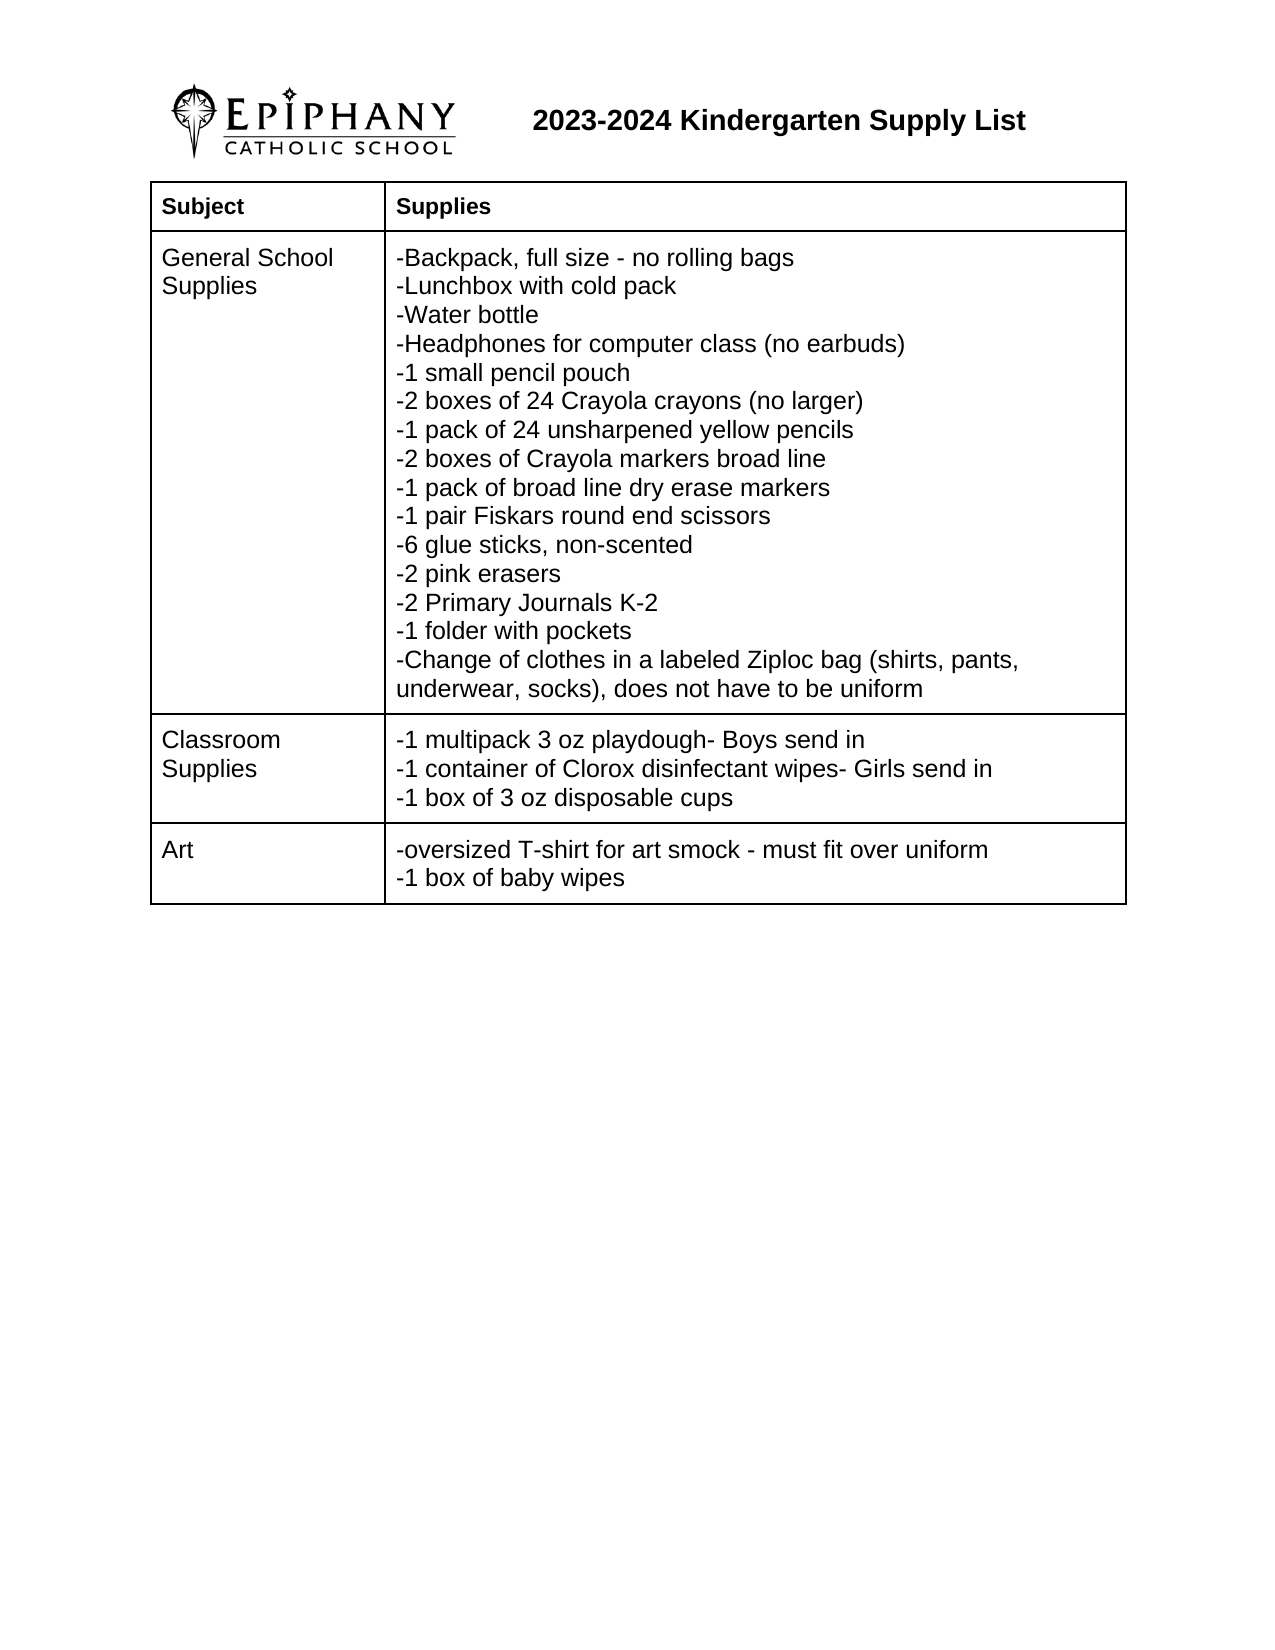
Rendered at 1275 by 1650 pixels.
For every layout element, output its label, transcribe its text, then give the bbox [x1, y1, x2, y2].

table_cell -1 multipack 3 oz playdough- Boys send in -1 container of Clorox disinfectant wipes- Girls send in -1 box of 3 oz disposable cups [386, 715, 1125, 822]
table_cell -Backpack, full size - no rolling bags -Lunchbox with cold pack -Water bottle -Headphones for computer class (no earbuds) -1 small pencil pouch -2 boxes of 24 Crayola crayons (no larger) -1 pack of 24 unsharpened yellow pencils -2 boxes of Crayola markers broad line -1 pack of broad line dry erase markers -1 pair Fiskars round end scissors -6 glue sticks, non-scented -2 pink erasers -2 Primary Journals K-2 -1 folder with pockets -Change of clothes in a labeled Ziploc bag (shirts, pants, underwear, socks), does not have to be uniform [386, 232, 1125, 713]
table_cell -oversized T-shirt for art smock - must fit over uniform -1 box of baby wipes [386, 824, 1125, 902]
picture [150, 75, 476, 168]
table_cell Art [152, 824, 384, 902]
table_header Supplies [386, 183, 1125, 230]
table_header Subject [152, 183, 384, 230]
table_cell General School Supplies [152, 232, 384, 713]
table_cell Classroom Supplies [152, 715, 384, 822]
